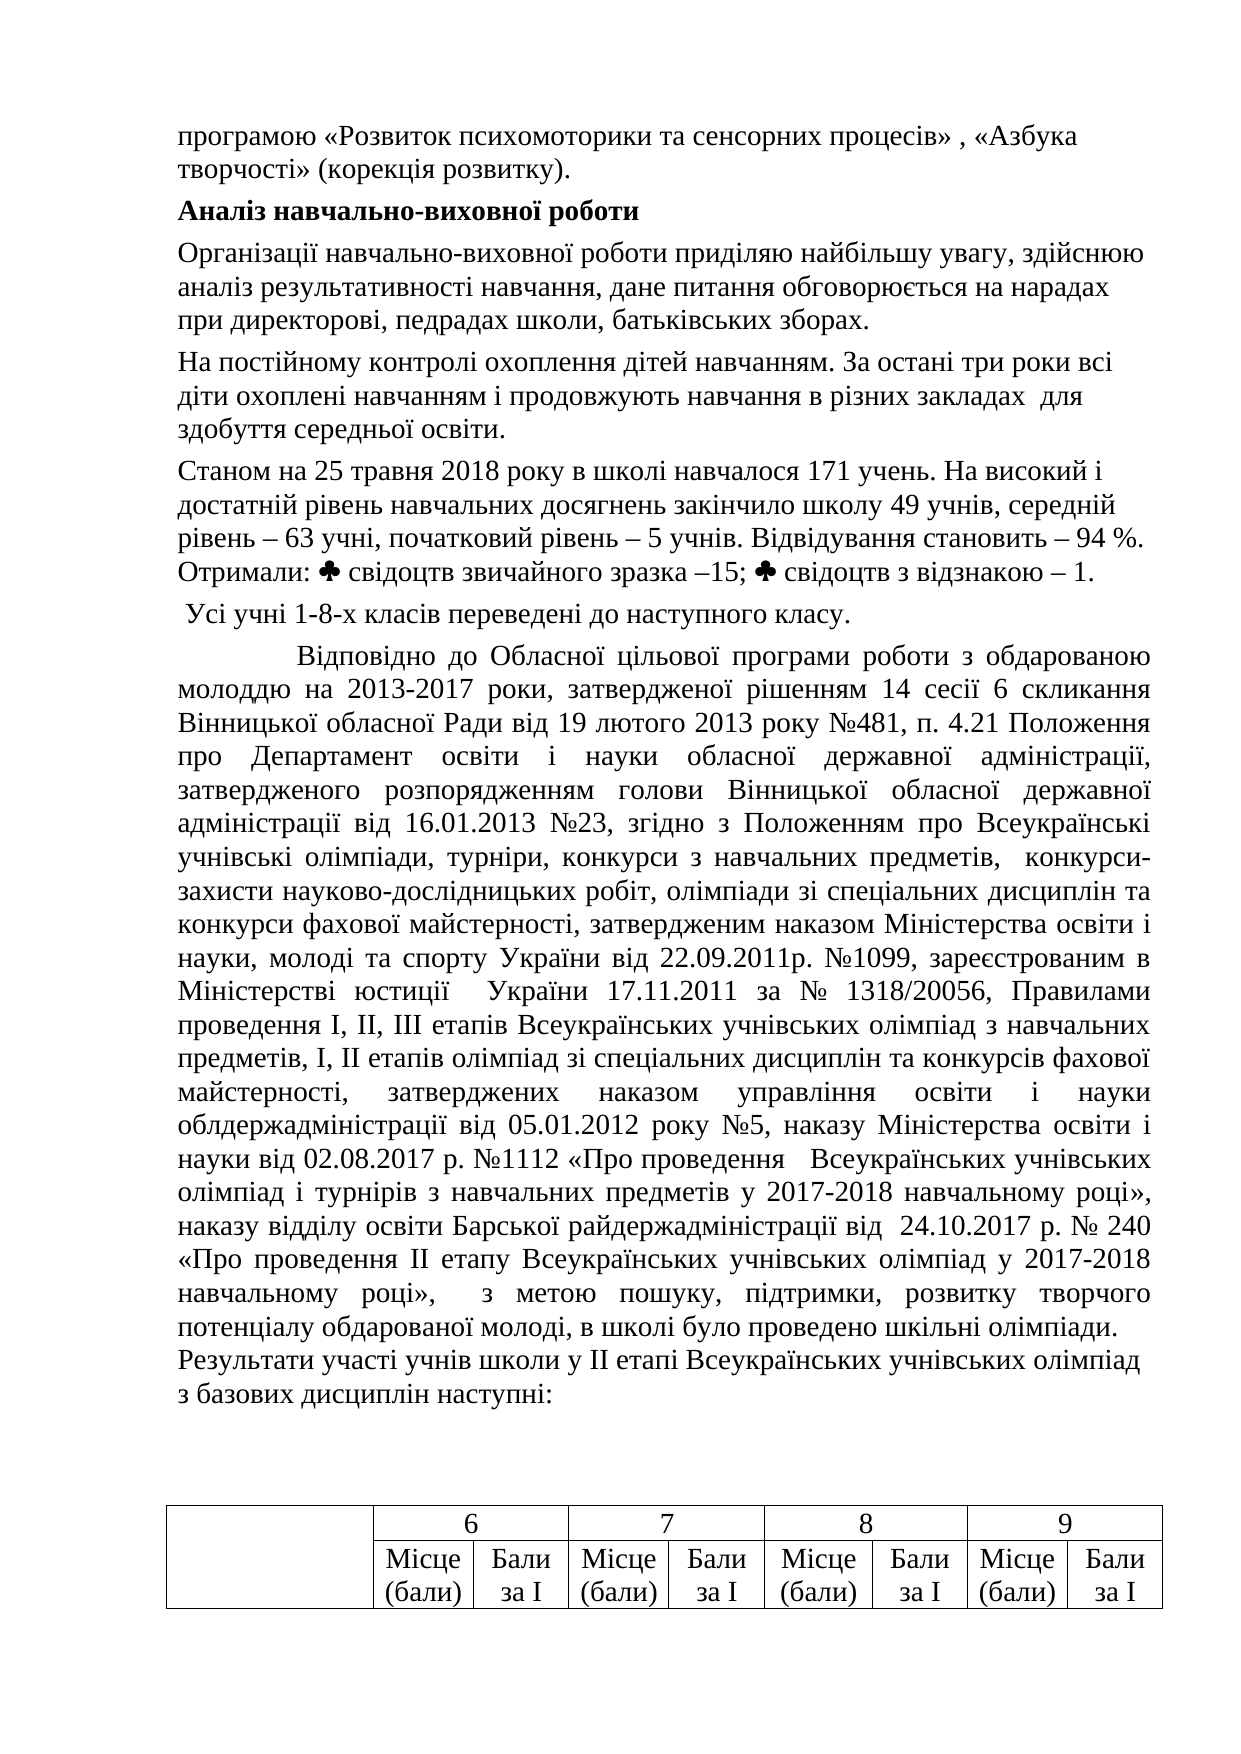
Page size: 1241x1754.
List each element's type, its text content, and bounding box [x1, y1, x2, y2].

table_header 6 [374, 1506, 568, 1540]
table_cell Місце (бали) [765, 1541, 872, 1608]
text Відповідно до Обласної цільової програми роботи з обдарованою молоддю на 2013-2017 роки, затвердженої рішенням 14 сесії 6 скликання Вінницької обласної Ради від 19 лютого 2013 року №481, п. 4.21 Положення про Департамент освіти і науки обласної державної адміністрації, затвердженого розпорядженням голови Вінницької обласної державної адміністрації від 16.01.2013 №23, згідно з Положенням про Всеукраїнські учнівські олімпіади, турніри, конкурси з навчальних предметів, конкурси-захисти науково-дослідницьких робіт, олімпіади зі спеціальних дисциплін та конкурси фахової майстерності, затвердженим наказом Міністерства освіти і науки, молоді та спорту України від 22.09.2011р. №1099, зареєстрованим в Міністерстві юстиції України 17.11.2011 за № 1318/20056, Правилами проведення І, ІІ, ІІІ етапів Всеукраїнських учнівських олімпіад з навчальних предметів, І, ІІ етапів олімпіад зі спеціальних дисциплін та конкурсів фахової майстерності, затверджених наказом управління освіти і науки облдержадміністрації від 05.01.2012 року №5, наказу Міністерства освіти і науки від 02.08.2017 р. №1112 «Про проведення Всеукраїнських учнівських олімпіад і турнірів з навчальних предметів у 2017-2018 навчальному році», наказу відділу освіти Барської райдержадміністрації від 24.10.2017 р. № 240 «Про проведення ІІ етапу Всеукраїнських учнівських олімпіад у 2017-2018 навчальному році», з метою пошуку, підтримки, розвитку творчого потенціалу обдарованої молоді, в школі було проведено шкільні олімпіади. [177, 638, 1152, 1342]
table_header 8 [765, 1506, 967, 1540]
table_cell Бали за І місце [1068, 1541, 1162, 1608]
text Аналіз навчально-виховної роботи [177, 193, 1152, 227]
table_cell Бали за І місце [669, 1541, 764, 1608]
table_header [167, 1506, 373, 1608]
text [177, 118, 1152, 185]
table_cell Бали за І місце [474, 1541, 568, 1608]
table_cell Бали за І місце [873, 1541, 967, 1608]
text Станом на 25 травня 2018 року в школі навчалося 171 учень. На високий і достатній рівень навчальних досягнень закінчило школу 49 учнів, середній рівень – 63 учні, початковий рівень – 5 учнів. Відвідування становить – 94 %. Отримали: свідоцтв звичайного зразка –15; свідоцтв з відзнакою – 1. [177, 453, 1152, 588]
table_cell Місце (бали) [968, 1541, 1067, 1608]
table_header 7 [569, 1506, 764, 1540]
text Результати участі учнів школи у ІІ етапі Всеукраїнських учнівських олімпіад з базових дисциплін наступні: [177, 1342, 1152, 1409]
text Усі учні 1-8-х класів переведені до наступного класу. [177, 596, 1152, 629]
table_cell Місце (бали) [569, 1541, 668, 1608]
table_header 9 [968, 1506, 1162, 1540]
text На постійному контролі охоплення дітей навчанням. За остані три роки всі діти охоплені навчанням і продовжують навчання в різних закладах для здобуття середньої освіти. [177, 344, 1152, 445]
table_cell Місце (бали) [374, 1541, 473, 1608]
text Організації навчально-виховної роботи приділяю найбільшу увагу, здійснюю аналіз результативності навчання, дане питання обговорюється на нарадах при директорові, педрадах школи, батьківських зборах. [177, 235, 1152, 336]
